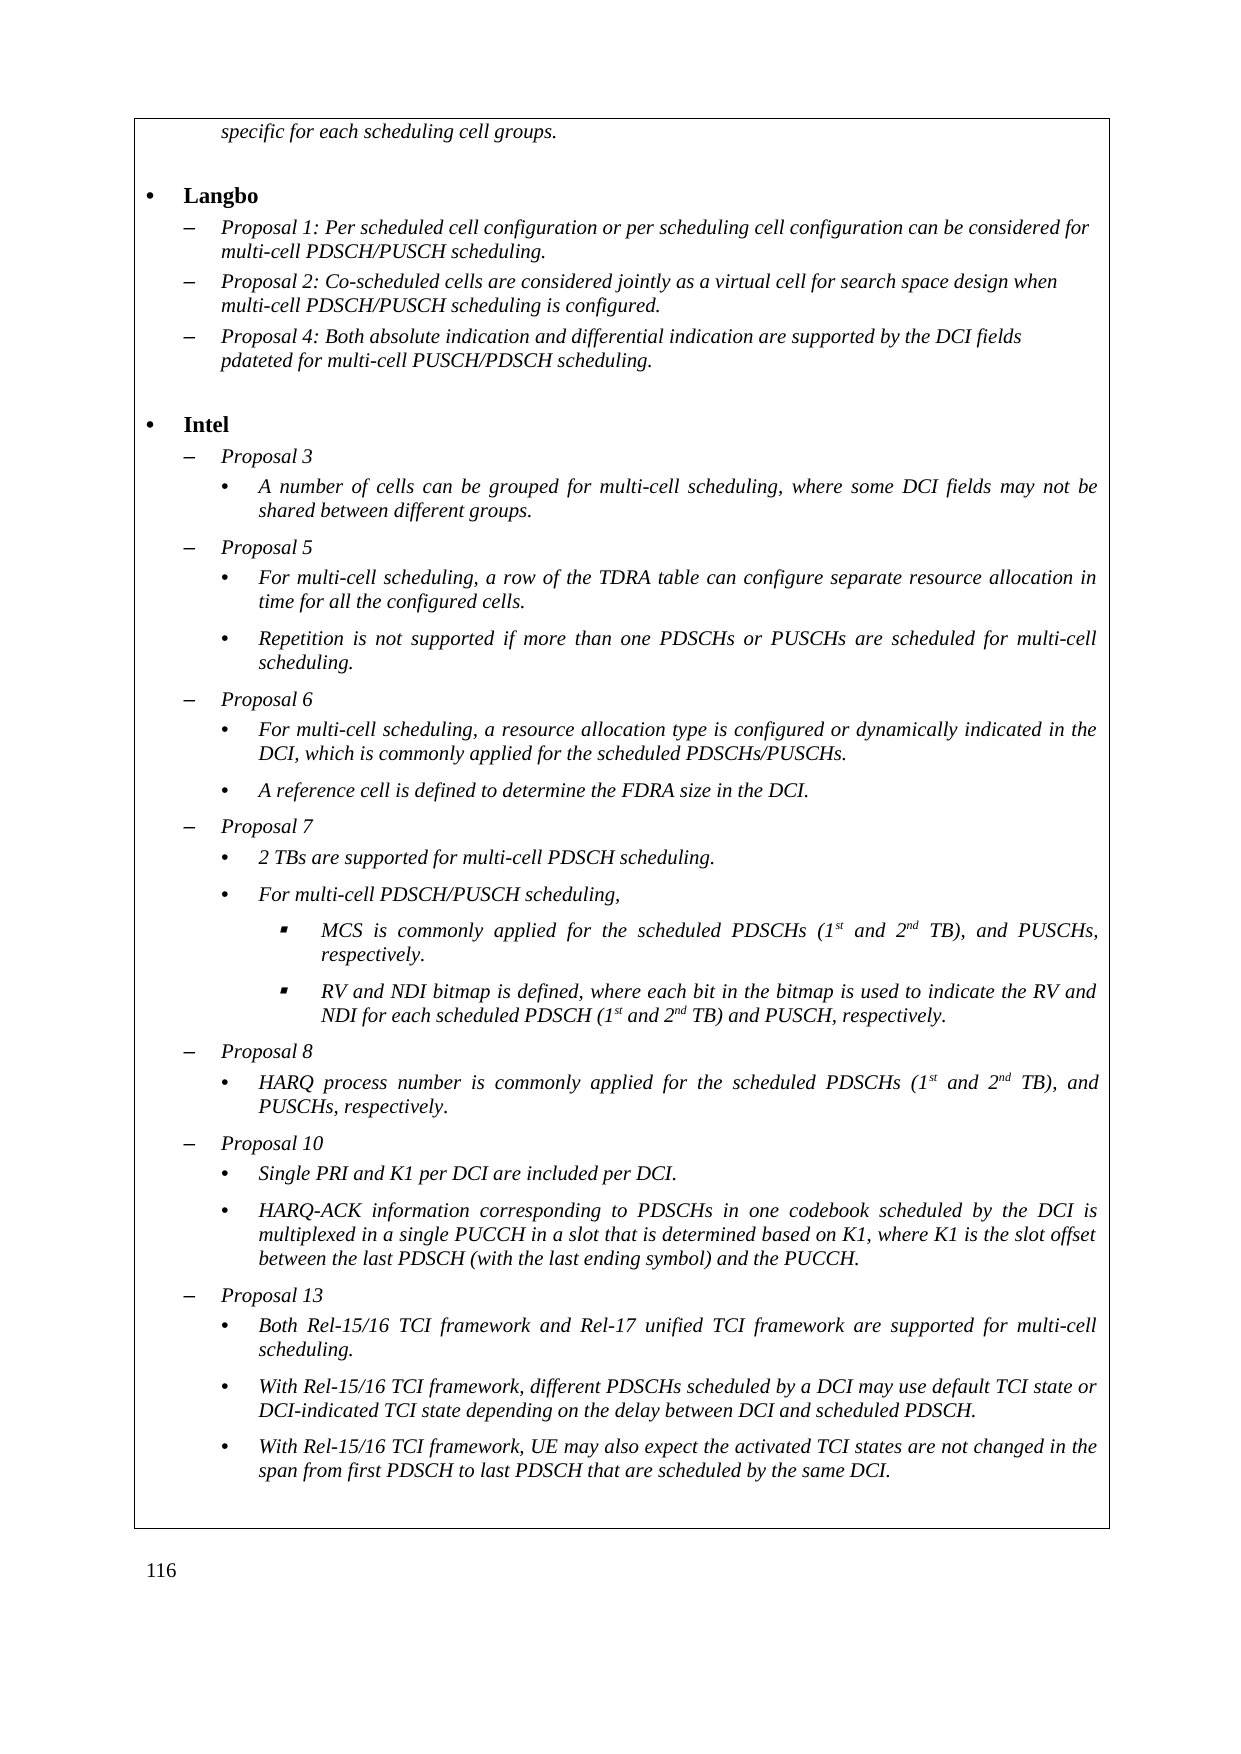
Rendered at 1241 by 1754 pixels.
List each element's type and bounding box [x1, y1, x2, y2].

table_header [135, 119, 1109, 1528]
